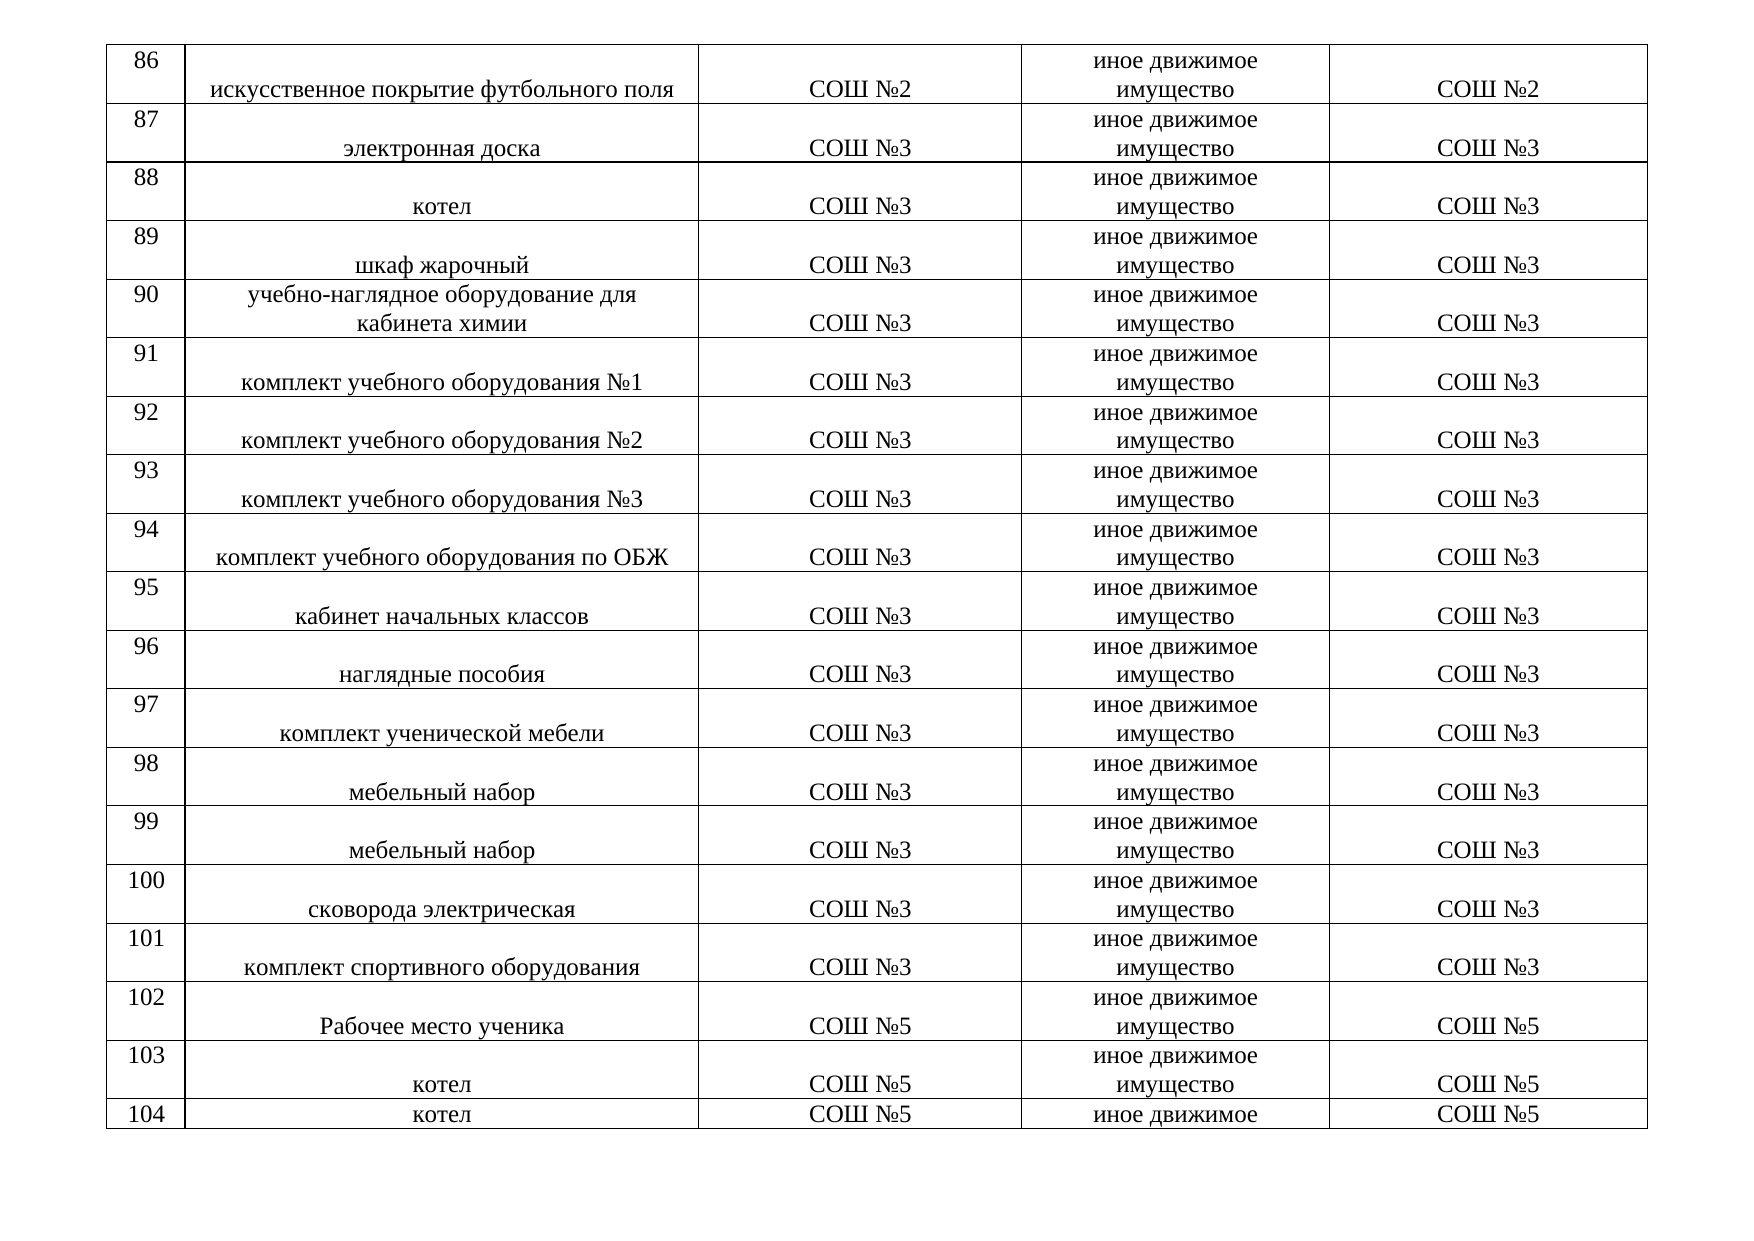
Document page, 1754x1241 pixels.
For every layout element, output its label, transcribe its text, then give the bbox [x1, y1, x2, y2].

table_cell СОШ №3 [1330, 924, 1647, 981]
table_cell СОШ №3 [699, 397, 1021, 454]
table_cell кабинет начальных классов [186, 572, 698, 630]
table_cell 95 [107, 572, 184, 630]
table_cell котел [186, 1099, 698, 1128]
table_cell СОШ №3 [699, 748, 1021, 805]
table_cell СОШ №3 [1330, 397, 1647, 454]
table_cell комплект ученической мебели [186, 689, 698, 747]
table_cell иное движимое имущество [1022, 572, 1329, 630]
table_cell 100 [107, 865, 184, 922]
table_cell 101 [107, 924, 184, 981]
table_cell комплект учебного оборудования №1 [186, 338, 698, 396]
table_cell иное движимое имущество [1022, 163, 1329, 220]
table_cell 93 [107, 455, 184, 513]
table_cell иное движимое имущество [1022, 806, 1329, 864]
table_cell СОШ №3 [1330, 631, 1647, 688]
table_cell иное движимое имущество [1022, 748, 1329, 805]
table_cell 86 [107, 45, 184, 103]
table_cell СОШ №3 [1330, 280, 1647, 337]
table_cell наглядные пособия [186, 631, 698, 688]
table_cell СОШ №3 [1330, 572, 1647, 630]
table_cell иное движимое имущество [1022, 397, 1329, 454]
table_cell СОШ №3 [1330, 221, 1647, 278]
table_cell мебельный набор [186, 806, 698, 864]
table_cell 91 [107, 338, 184, 396]
table_cell котел [186, 163, 698, 220]
table_cell 103 [107, 1041, 184, 1098]
table_cell сковорода электрическая [186, 865, 698, 922]
table_cell иное движимое имущество [1022, 631, 1329, 688]
table_cell Рабочее место ученика [186, 982, 698, 1039]
table_cell СОШ №3 [1330, 865, 1647, 922]
table_cell 102 [107, 982, 184, 1039]
table_cell комплект учебного оборудования по ОБЖ [186, 514, 698, 571]
table_cell шкаф жарочный [186, 221, 698, 278]
table_cell иное движимое имущество [1022, 455, 1329, 513]
table_cell котел [186, 1041, 698, 1098]
table_cell СОШ №3 [1330, 806, 1647, 864]
table_cell СОШ №3 [699, 924, 1021, 981]
table_cell СОШ №3 [1330, 514, 1647, 571]
table_cell иное движимое имущество [1022, 865, 1329, 922]
table_cell СОШ №3 [1330, 748, 1647, 805]
table_cell СОШ №2 [699, 45, 1021, 103]
table_cell СОШ №3 [1330, 338, 1647, 396]
table_cell СОШ №3 [699, 572, 1021, 630]
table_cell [1022, 1099, 1329, 1128]
table_cell СОШ №3 [699, 865, 1021, 922]
table_cell СОШ №5 [699, 1099, 1021, 1128]
table_cell иное движимое имущество [1022, 689, 1329, 747]
table_cell 90 [107, 280, 184, 337]
table_cell иное движимое имущество [1022, 1041, 1329, 1098]
table_cell СОШ №3 [699, 280, 1021, 337]
table_cell 99 [107, 806, 184, 864]
table_cell иное движимое имущество [1022, 338, 1329, 396]
table_cell СОШ №3 [699, 104, 1021, 161]
table_cell иное движимое имущество [1022, 104, 1329, 161]
table_cell иное движимое имущество [1022, 280, 1329, 337]
table_cell СОШ №5 [699, 982, 1021, 1039]
table_cell комплект учебного оборудования №2 [186, 397, 698, 454]
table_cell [1022, 45, 1329, 103]
table_cell СОШ №3 [699, 455, 1021, 513]
table_cell СОШ №5 [1330, 1041, 1647, 1098]
table_cell электронная доска [186, 104, 698, 161]
table_cell 98 [107, 748, 184, 805]
table_cell комплект учебного оборудования №3 [186, 455, 698, 513]
table_cell СОШ №3 [1330, 455, 1647, 513]
table_cell искусственное покрытие футбольного поля [186, 45, 698, 103]
table_cell комплект спортивного оборудования [186, 924, 698, 981]
table_cell СОШ №3 [699, 221, 1021, 278]
table_cell СОШ №5 [699, 1041, 1021, 1098]
table_cell 88 [107, 163, 184, 220]
table_cell СОШ №5 [1330, 1099, 1647, 1128]
table_cell иное движимое имущество [1022, 221, 1329, 278]
table_cell СОШ №3 [699, 338, 1021, 396]
table_cell СОШ №3 [1330, 163, 1647, 220]
table_cell СОШ №5 [1330, 982, 1647, 1039]
table_cell СОШ №3 [699, 689, 1021, 747]
table_cell СОШ №3 [699, 514, 1021, 571]
table_cell СОШ №3 [1330, 104, 1647, 161]
table_cell 104 [107, 1099, 184, 1128]
table_cell 97 [107, 689, 184, 747]
table_cell 87 [107, 104, 184, 161]
table_cell СОШ №3 [699, 163, 1021, 220]
table_cell СОШ №3 [699, 806, 1021, 864]
table_cell СОШ №3 [699, 631, 1021, 688]
table_cell мебельный набор [186, 748, 698, 805]
table_cell 89 [107, 221, 184, 278]
table_cell 94 [107, 514, 184, 571]
table_cell учебно-наглядное оборудование для кабинета химии [186, 280, 698, 337]
table_cell СОШ №2 [1330, 45, 1647, 103]
table_cell иное движимое имущество [1022, 982, 1329, 1039]
table_cell иное движимое имущество [1022, 514, 1329, 571]
table_cell СОШ №3 [1330, 689, 1647, 747]
table_cell 92 [107, 397, 184, 454]
table_cell 96 [107, 631, 184, 688]
table_cell иное движимое имущество [1022, 924, 1329, 981]
